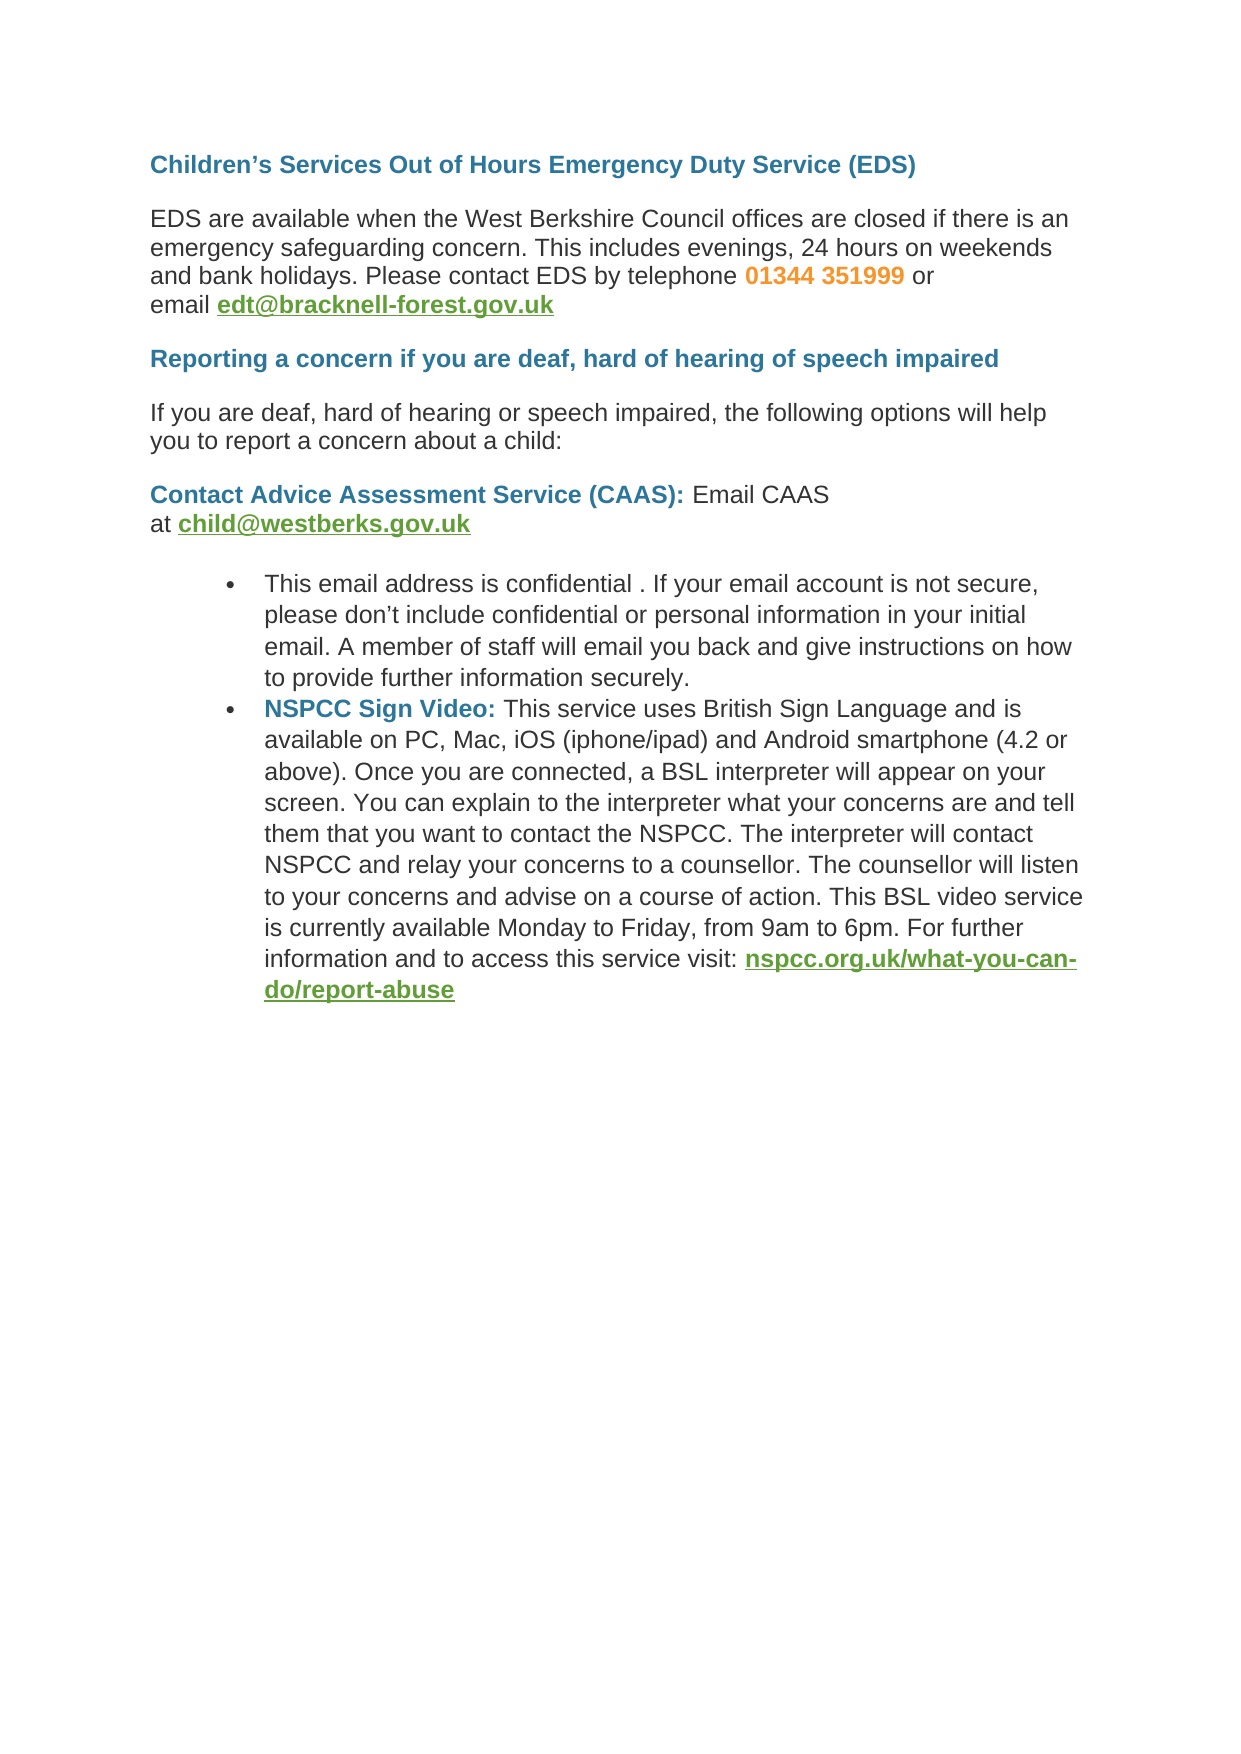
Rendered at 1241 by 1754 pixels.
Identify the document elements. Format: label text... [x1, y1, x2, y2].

text If you are deaf, hard of hearing or speech impaired, the following options will help you to report a concern about a child: [150, 397, 1090, 455]
text Children’s Services Out of Hours Emergency Duty Service (EDS) [150, 150, 1090, 179]
text Reporting a concern if you are deaf, hard of hearing of speech impaired [150, 344, 1090, 372]
text Contact Advice Assessment Service (CAAS): Email CAAS at child@westberks.gov.uk [150, 480, 1090, 537]
text EDS are available when the West Berkshire Council offices are closed if there is an emergency safeguarding concern. This includes evenings, 24 hours on weekends and bank holidays. Please contact EDS by telephone 01344 351999 or email edt@bracknell-forest.gov.uk [150, 204, 1090, 319]
list This email address is confidential . If your email account is not secure, please don’t include confidential or personal information in your initial email. A member of staff will email you back and give instructions on how to provide further information securely. [227, 567, 1090, 692]
list NSPCC Sign Video: This service uses British Sign Language and is available on PC, Mac, iOS (iphone/ipad) and Android smartphone (4.2 or above). Once you are connected, a BSL interpreter will appear on your screen. You can explain to the interpreter what your concerns are and tell them that you want to contact the NSPCC. The interpreter will contact NSPCC and relay your concerns to a counsellor. The counsellor will listen to your concerns and advise on a course of action. This BSL video service is currently available Monday to Friday, from 9am to 6pm. For further information and to access this service visit: nspcc.org.uk/what-you-can-do/report-abuse [227, 692, 1090, 1004]
